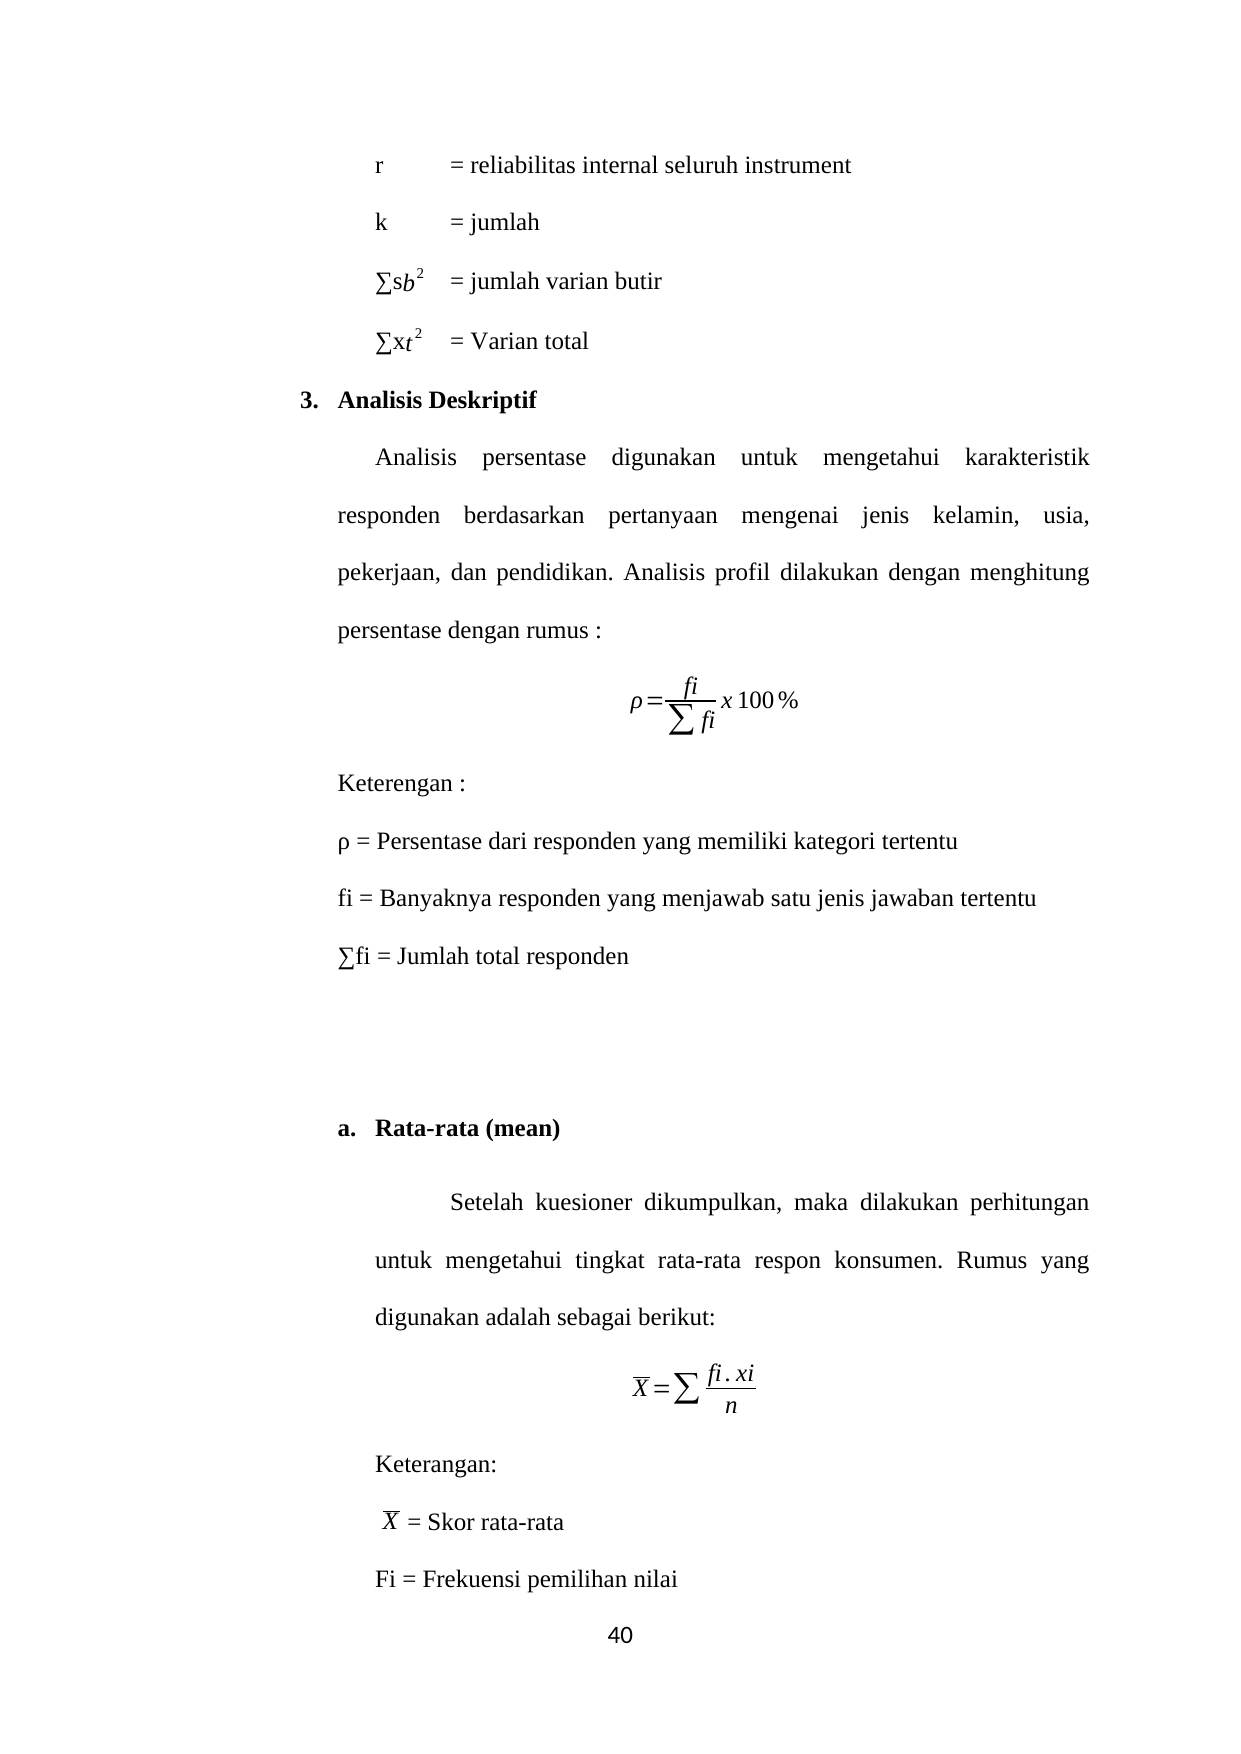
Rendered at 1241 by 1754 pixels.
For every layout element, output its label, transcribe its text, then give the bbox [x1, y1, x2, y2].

list ∑x = Varian total [300, 325, 1090, 356]
list Keterengan : [337, 768, 1090, 797]
list k = jumlah [300, 207, 1090, 236]
list Analisis persentase digunakan untuk mengetahui karakteristik responden berdasarkan pertanyaan mengenai jenis kelamin, usia, pekerjaan, dan pendidikan. Analisis profil dilakukan dengan menghitung persentase dengan rumus : [337, 442, 1090, 643]
list Analisis Deskriptif [300, 385, 1090, 413]
list ∑s = jumlah varian butir [300, 265, 1090, 296]
text Keterangan: [298, 1449, 1090, 1478]
text = Skor rata-rata [150, 1507, 1090, 1536]
list fi = Banyaknya responden yang menjawab satu jenis jawaban tertentu [337, 883, 1090, 912]
list Rata-rata (mean) [337, 1113, 1090, 1142]
list ρ = Persentase dari responden yang memiliki kategori tertentu [337, 826, 1090, 854]
list ∑fi = Jumlah total responden [337, 941, 1090, 969]
list r = reliabilitas internal seluruh instrument [300, 150, 1090, 179]
text Fi = Frekuensi pemilihan nilai [298, 1564, 1090, 1593]
text Setelah kuesioner dikumpulkan, maka dilakukan perhitungan untuk mengetahui tingkat rata-rata respon konsumen. Rumus yang digunakan adalah sebagai berikut: [375, 1187, 1090, 1331]
